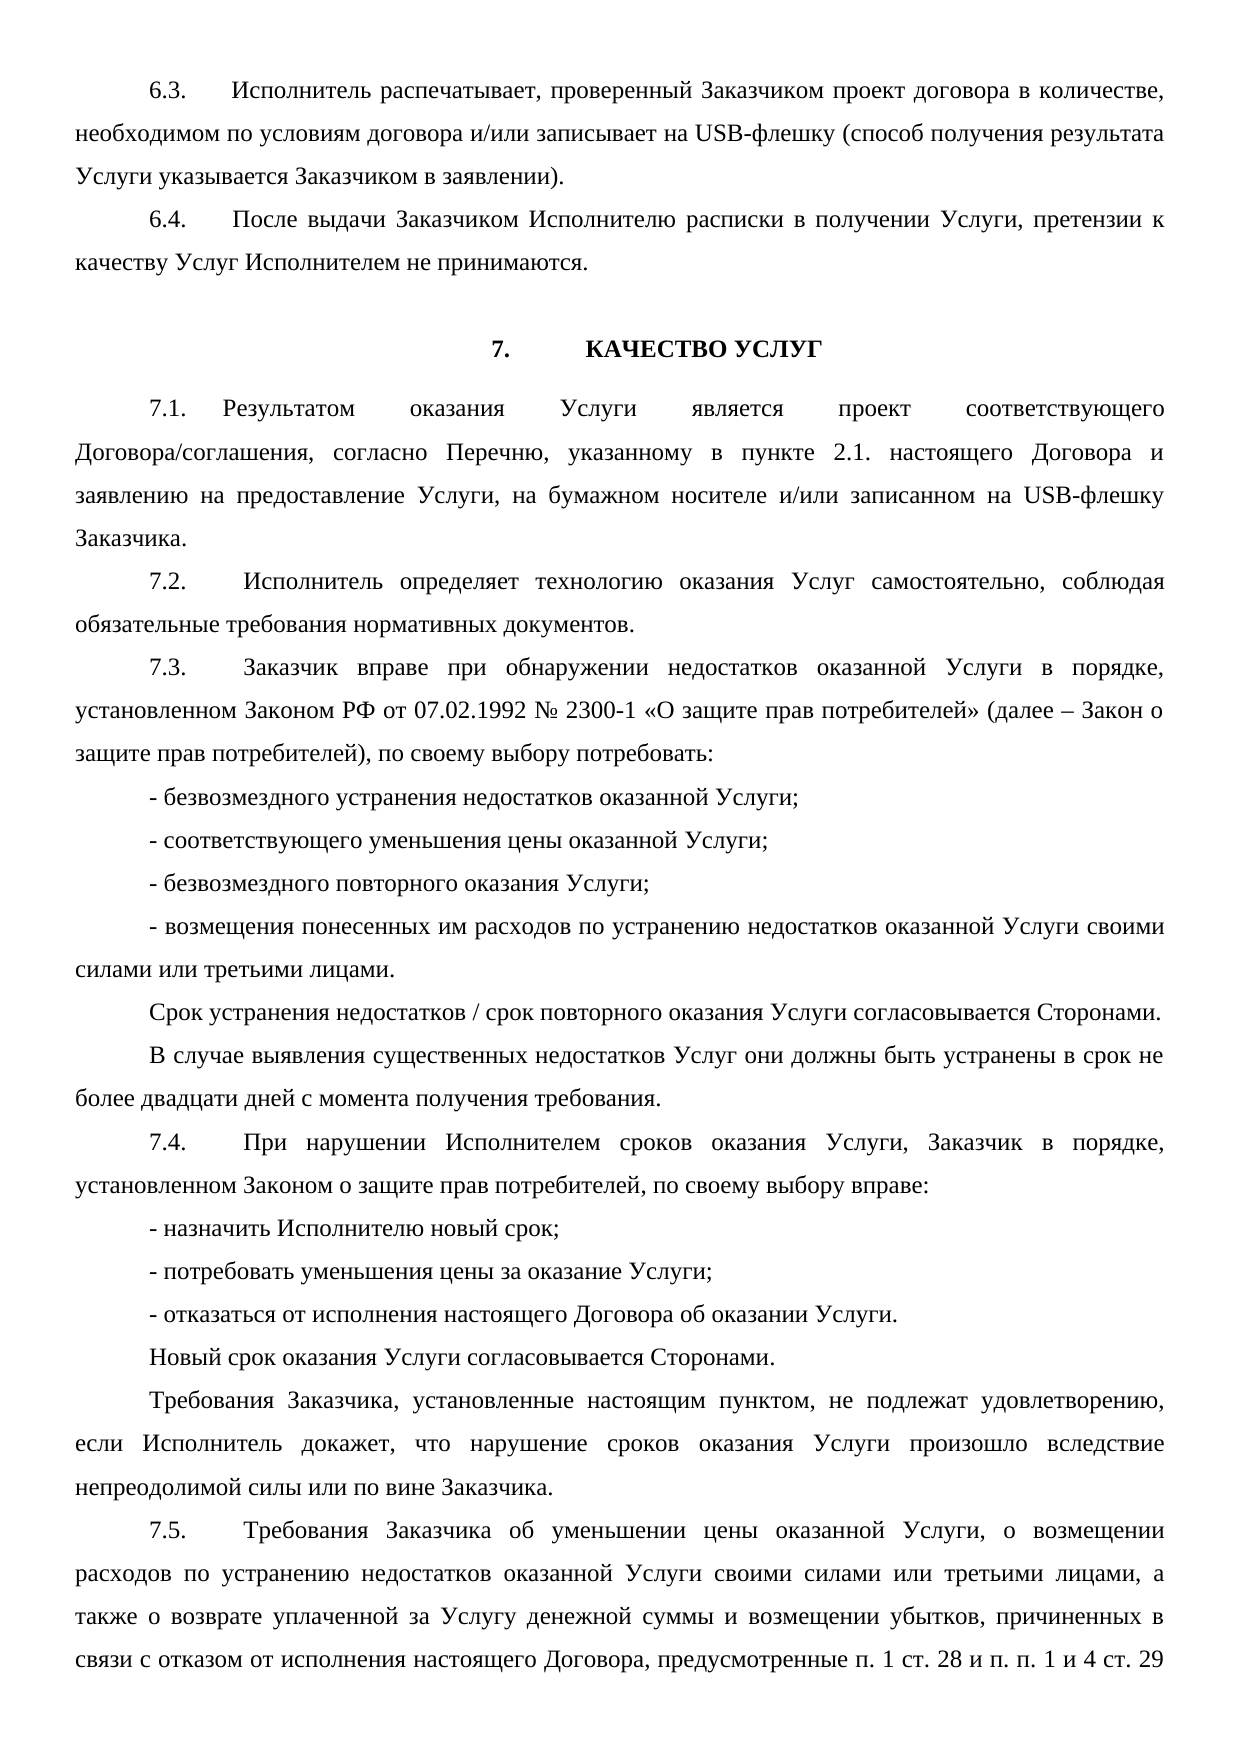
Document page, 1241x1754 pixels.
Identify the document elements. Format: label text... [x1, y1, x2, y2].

list КАЧЕСТВО УСЛУГ [75, 334, 1165, 362]
text - назначить Исполнителю новый срок; [75, 1213, 1165, 1242]
text - отказаться от исполнения настоящего Договора об оказании Услуги. [75, 1299, 1165, 1328]
text - безвозмездного устранения недостатков оказанной Услуги; [75, 782, 1165, 810]
list Результатом оказания Услуги является проект соответствующего Договора/соглашения, согласно Перечню, указанному в пункте 2.1. настоящего Договора и заявлению на предоставление Услуги, на бумажном носителе и/или записанном на USB-флешку Заказчика. [75, 393, 1165, 552]
text - безвозмездного повторного оказания Услуги; [75, 868, 1165, 897]
list Исполнитель распечатывает, проверенный Заказчиком проект договора в количестве, необходимом по условиям договора и/или записывает на USB-флешку (способ получения результата Услуги указывается Заказчиком в заявлении). [75, 75, 1165, 190]
list Заказчик вправе при обнаружении недостатков оказанной Услуги в порядке, установленном Законом РФ от 07.02.1992 № 2300-1 «О защите прав потребителей» (далее – Закон о защите прав потребителей), по своему выбору потребовать: [75, 652, 1165, 767]
text - потребовать уменьшения цены за оказание Услуги; [75, 1256, 1165, 1285]
text Требования Заказчика, установленные настоящим пунктом, не подлежат удовлетворению, если Исполнитель докажет, что нарушение сроков оказания Услуги произошло вследствие непреодолимой силы или по вине Заказчика. [75, 1385, 1165, 1500]
list После выдачи Заказчиком Исполнителю расписки в получении Услуги, претензии к качеству Услуг Исполнителем не принимаются. [75, 204, 1165, 276]
text В случае выявления существенных недостатков Услуг они должны быть устранены в срок не более двадцати дней с момента получения требования. [75, 1040, 1165, 1112]
list При нарушении Исполнителем сроков оказания Услуги, Заказчик в порядке, установленном Законом о защите прав потребителей, по своему выбору вправе: [75, 1127, 1165, 1198]
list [75, 1515, 1165, 1673]
text Новый срок оказания Услуги согласовывается Сторонами. [75, 1342, 1165, 1371]
text Срок устранения недостатков / срок повторного оказания Услуги согласовывается Сторонами. [75, 997, 1165, 1026]
text - соответствующего уменьшения цены оказанной Услуги; [75, 825, 1165, 853]
list Исполнитель определяет технологию оказания Услуг самостоятельно, соблюдая обязательные требования нормативных документов. [75, 566, 1165, 638]
text - возмещения понесенных им расходов по устранению недостатков оказанной Услуги своими силами или третьими лицами. [75, 911, 1165, 983]
